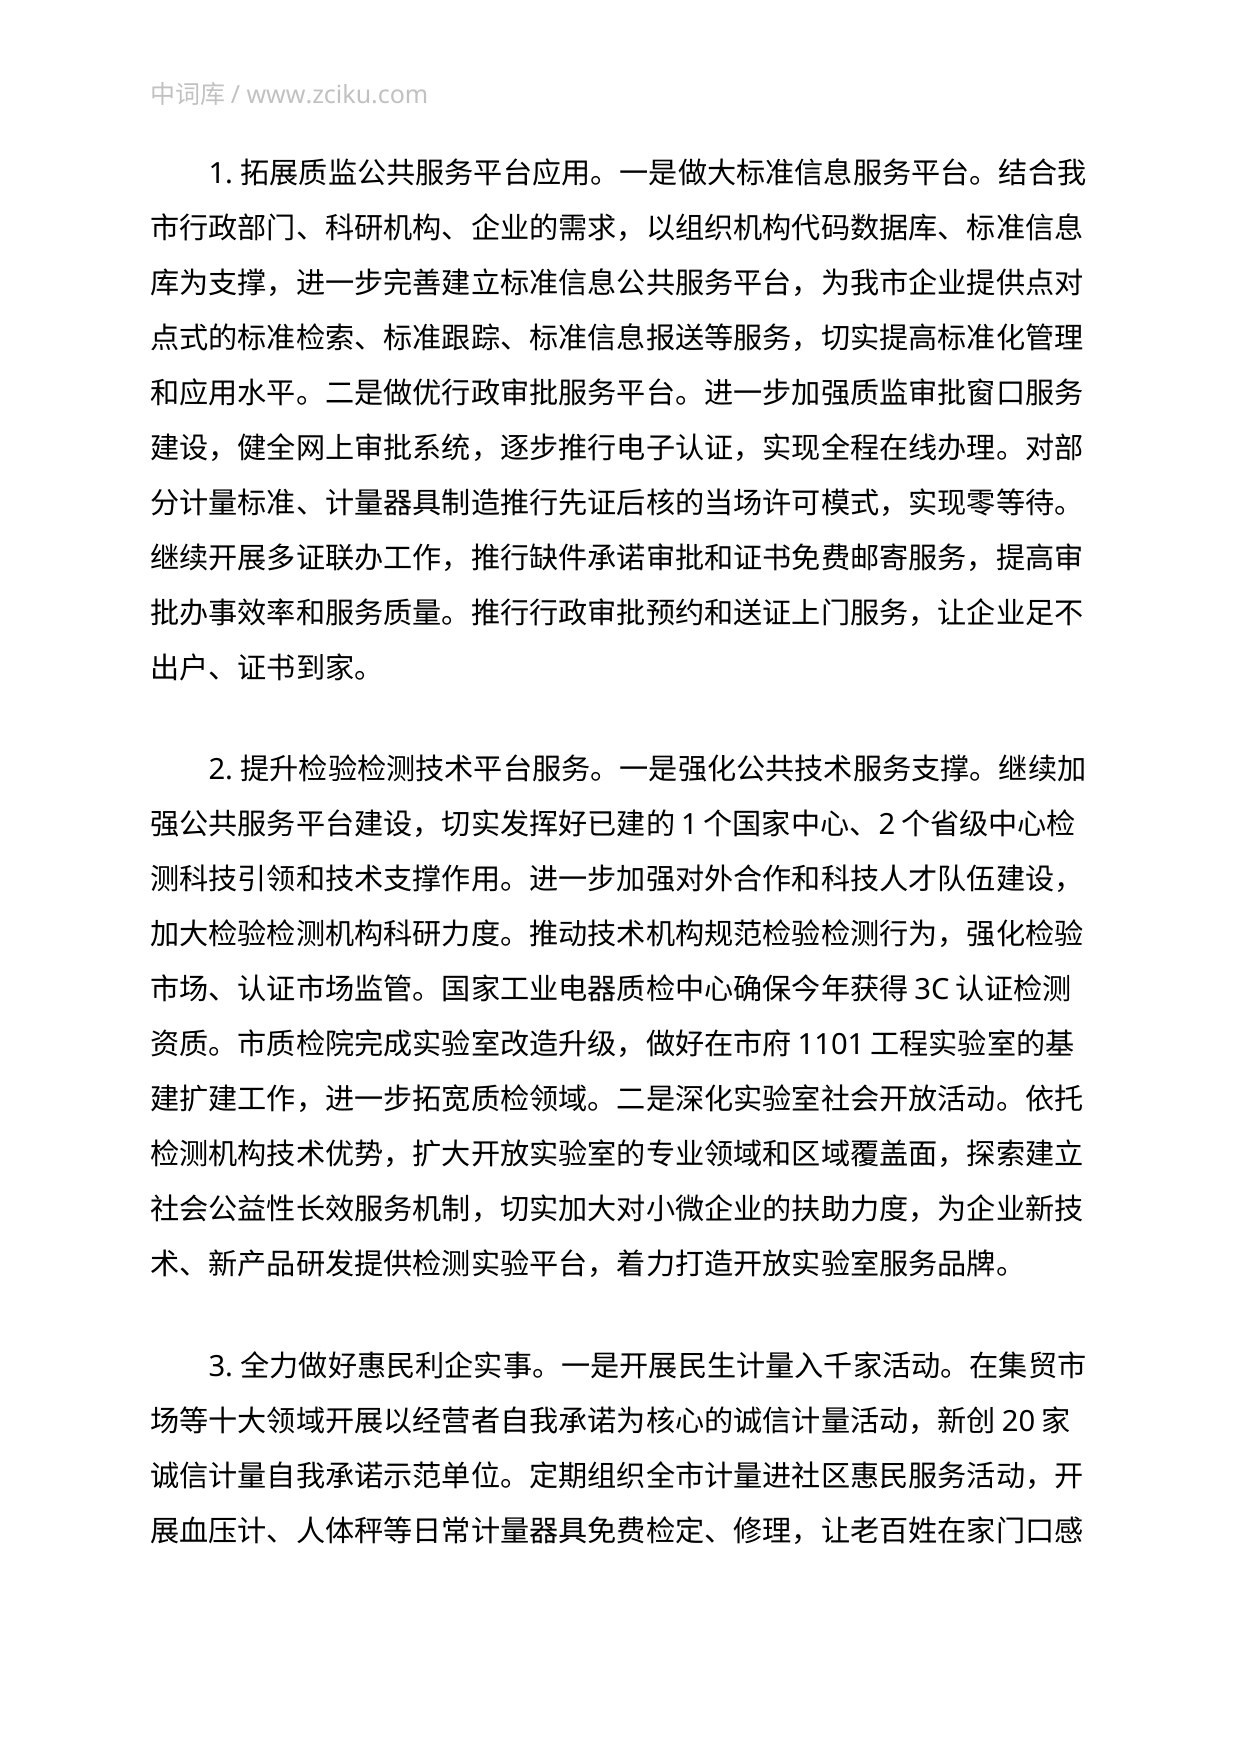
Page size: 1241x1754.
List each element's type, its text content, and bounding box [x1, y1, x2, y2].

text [150, 1342, 1090, 1549]
text 1. 拓展质监公共服务平台应用。一是做大标准信息服务平台。结合我市行政部门、科研机构、企业的需求，以组织机构代码数据库、标准信息库为支撑，进一步完善建立标准信息公共服务平台，为我市企业提供点对点式的标准检索、标准跟踪、标准信息报送等服务，切实提高标准化管理和应用水平。二是做优行政审批服务平台。进一步加强质监审批窗口服务建设，健全网上审批系统，逐步推行电子认证，实现全程在线办理。对部分计量标准、计量器具制造推行先证后核的当场许可模式，实现零等待。继续开展多证联办工作，推行缺件承诺审批和证书免费邮寄服务，提高审批办事效率和服务质量。推行行政审批预约和送证上门服务，让企业足不出户、证书到家。 [150, 150, 1090, 686]
text 2. 提升检验检测技术平台服务。一是强化公共技术服务支撑。继续加强公共服务平台建设，切实发挥好已建的1个国家中心、2个省级中心检测科技引领和技术支撑作用。进一步加强对外合作和科技人才队伍建设，加大检验检测机构科研力度。推动技术机构规范检验检测行为，强化检验市场、认证市场监管。国家工业电器质检中心确保今年获得3C认证检测资质。市质检院完成实验室改造升级，做好在市府1101工程实验室的基建扩建工作，进一步拓宽质检领域。二是深化实验室社会开放活动。依托检测机构技术优势，扩大开放实验室的专业领域和区域覆盖面，探索建立社会公益性长效服务机制，切实加大对小微企业的扶助力度，为企业新技术、新产品研发提供检测实验平台，着力打造开放实验室服务品牌。 [150, 746, 1090, 1283]
